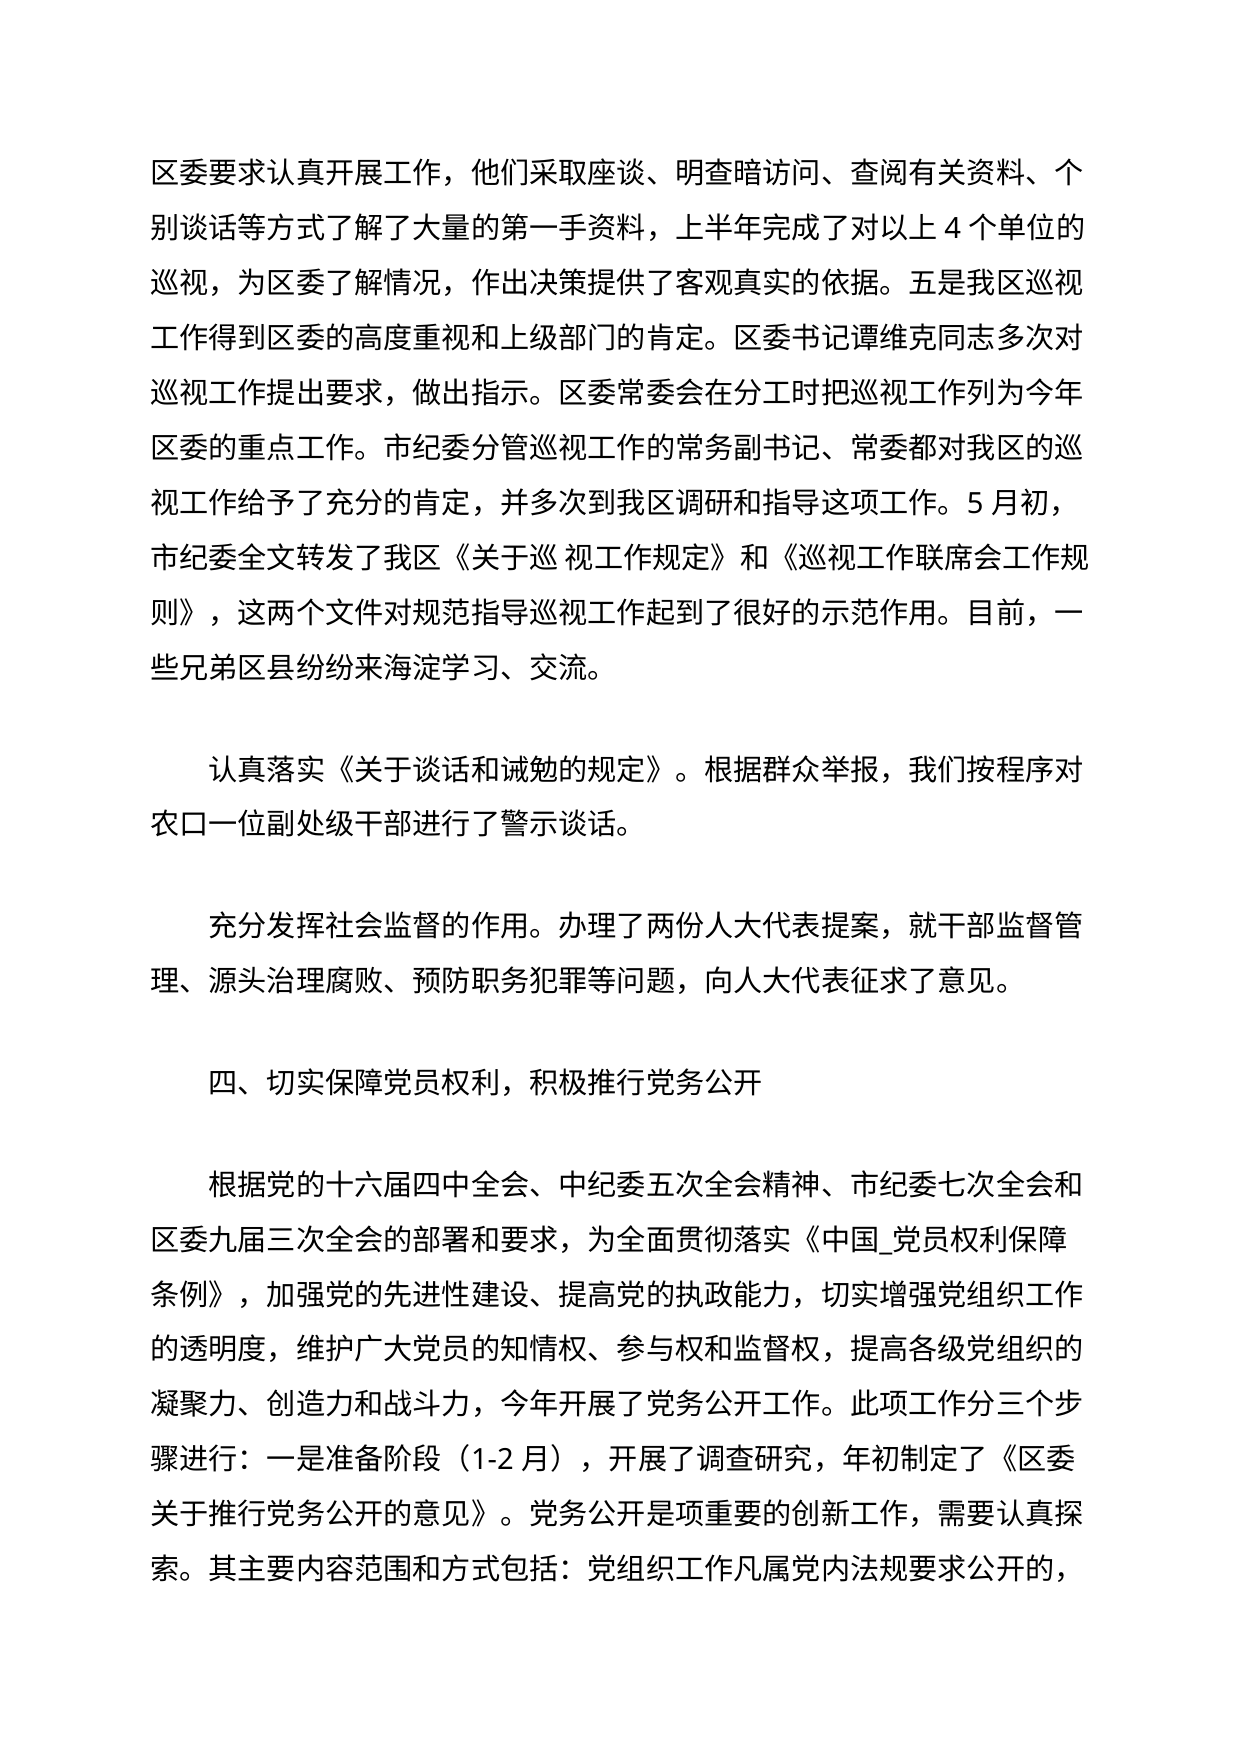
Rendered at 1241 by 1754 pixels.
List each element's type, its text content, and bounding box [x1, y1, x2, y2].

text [150, 150, 1090, 687]
text 四、切实保障党员权利，积极推行党务公开 [150, 1059, 1090, 1102]
text 充分发挥社会监督的作用。办理了两份人大代表提案，就干部监督管理、源头治理腐败、预防职务犯罪等问题，向人大代表征求了意见。 [150, 903, 1090, 1000]
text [150, 1161, 1090, 1588]
text 认真落实《关于谈话和诫勉的规定》。根据群众举报，我们按程序对农口一位副处级干部进行了警示谈话。 [150, 746, 1090, 843]
